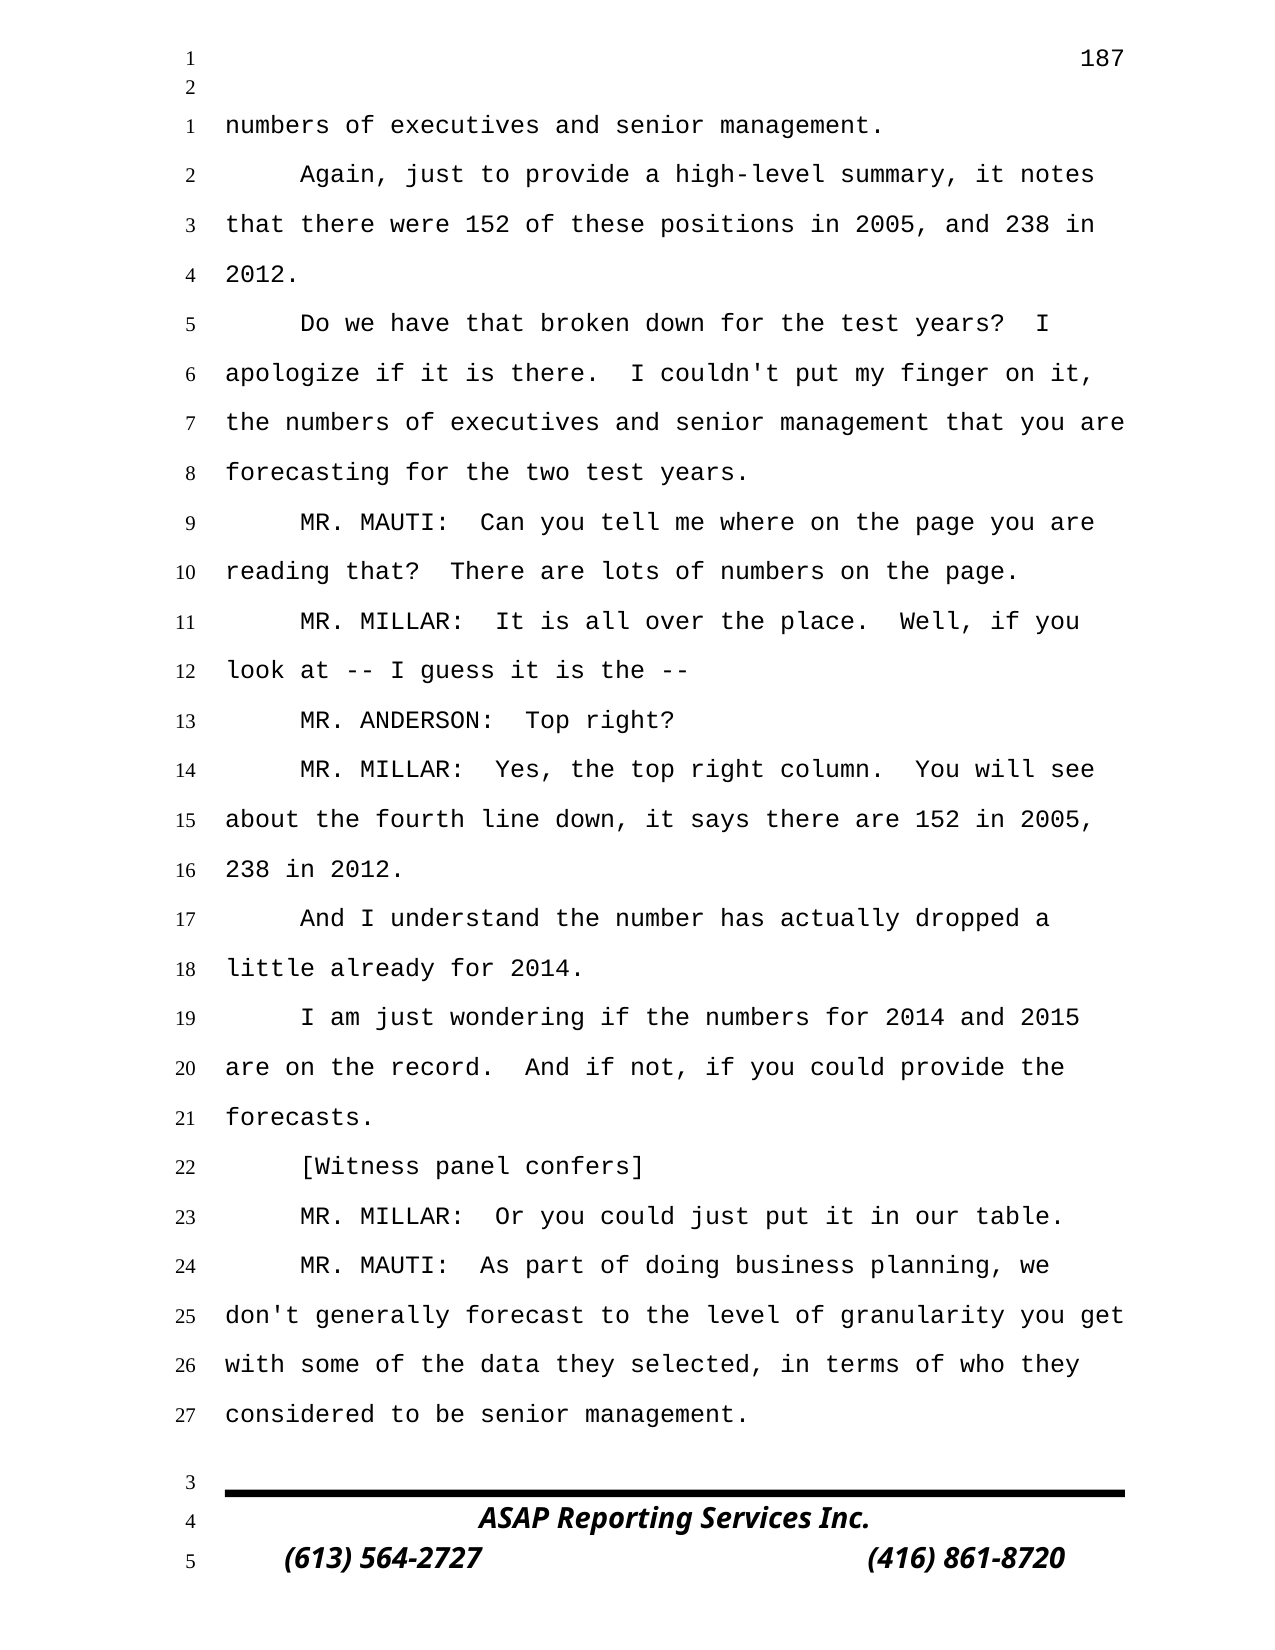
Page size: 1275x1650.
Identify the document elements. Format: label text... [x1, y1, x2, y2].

text MR. MILLAR: Yes, the top right column. You will see about the fourth line down, it says there are 152 in 2005, 238 in 2012. [225, 757, 1125, 884]
text [Witness panel confers] [225, 1154, 1125, 1182]
text MR. MILLAR: Or you could just put it in our table. [225, 1203, 1125, 1232]
text Do we have that broken down for the test years? I apologize if it is there. I couldn't put my finger on it, the numbers of executives and senior management that you are forecasting for the two test years. [225, 311, 1125, 488]
text MR. MAUTI: As part of doing business planning, we don't generally forecast to the level of granularity you get with some of the data they selected, in terms of who they considered to be senior management. [225, 1253, 1125, 1430]
text Again, just to provide a high-level summary, it notes that there were 152 of these positions in 2005, and 238 in 2012. [225, 162, 1125, 289]
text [225, 112, 1125, 141]
text And I understand the number has actually dropped a little already for 2014. [225, 906, 1125, 984]
text reading that? There are lots of numbers on the page. [225, 559, 1125, 587]
text I am just wondering if the numbers for 2014 and 2015 are on the record. And if not, if you could provide the forecasts. [225, 1005, 1125, 1132]
text MR. MILLAR: It is all over the place. Well, if you look at -- I guess it is the -- [225, 608, 1125, 686]
text MR. ANDERSON: Top right? [225, 707, 1125, 736]
text MR. MAUTI: Can you tell me where on the page you are [225, 509, 1125, 537]
